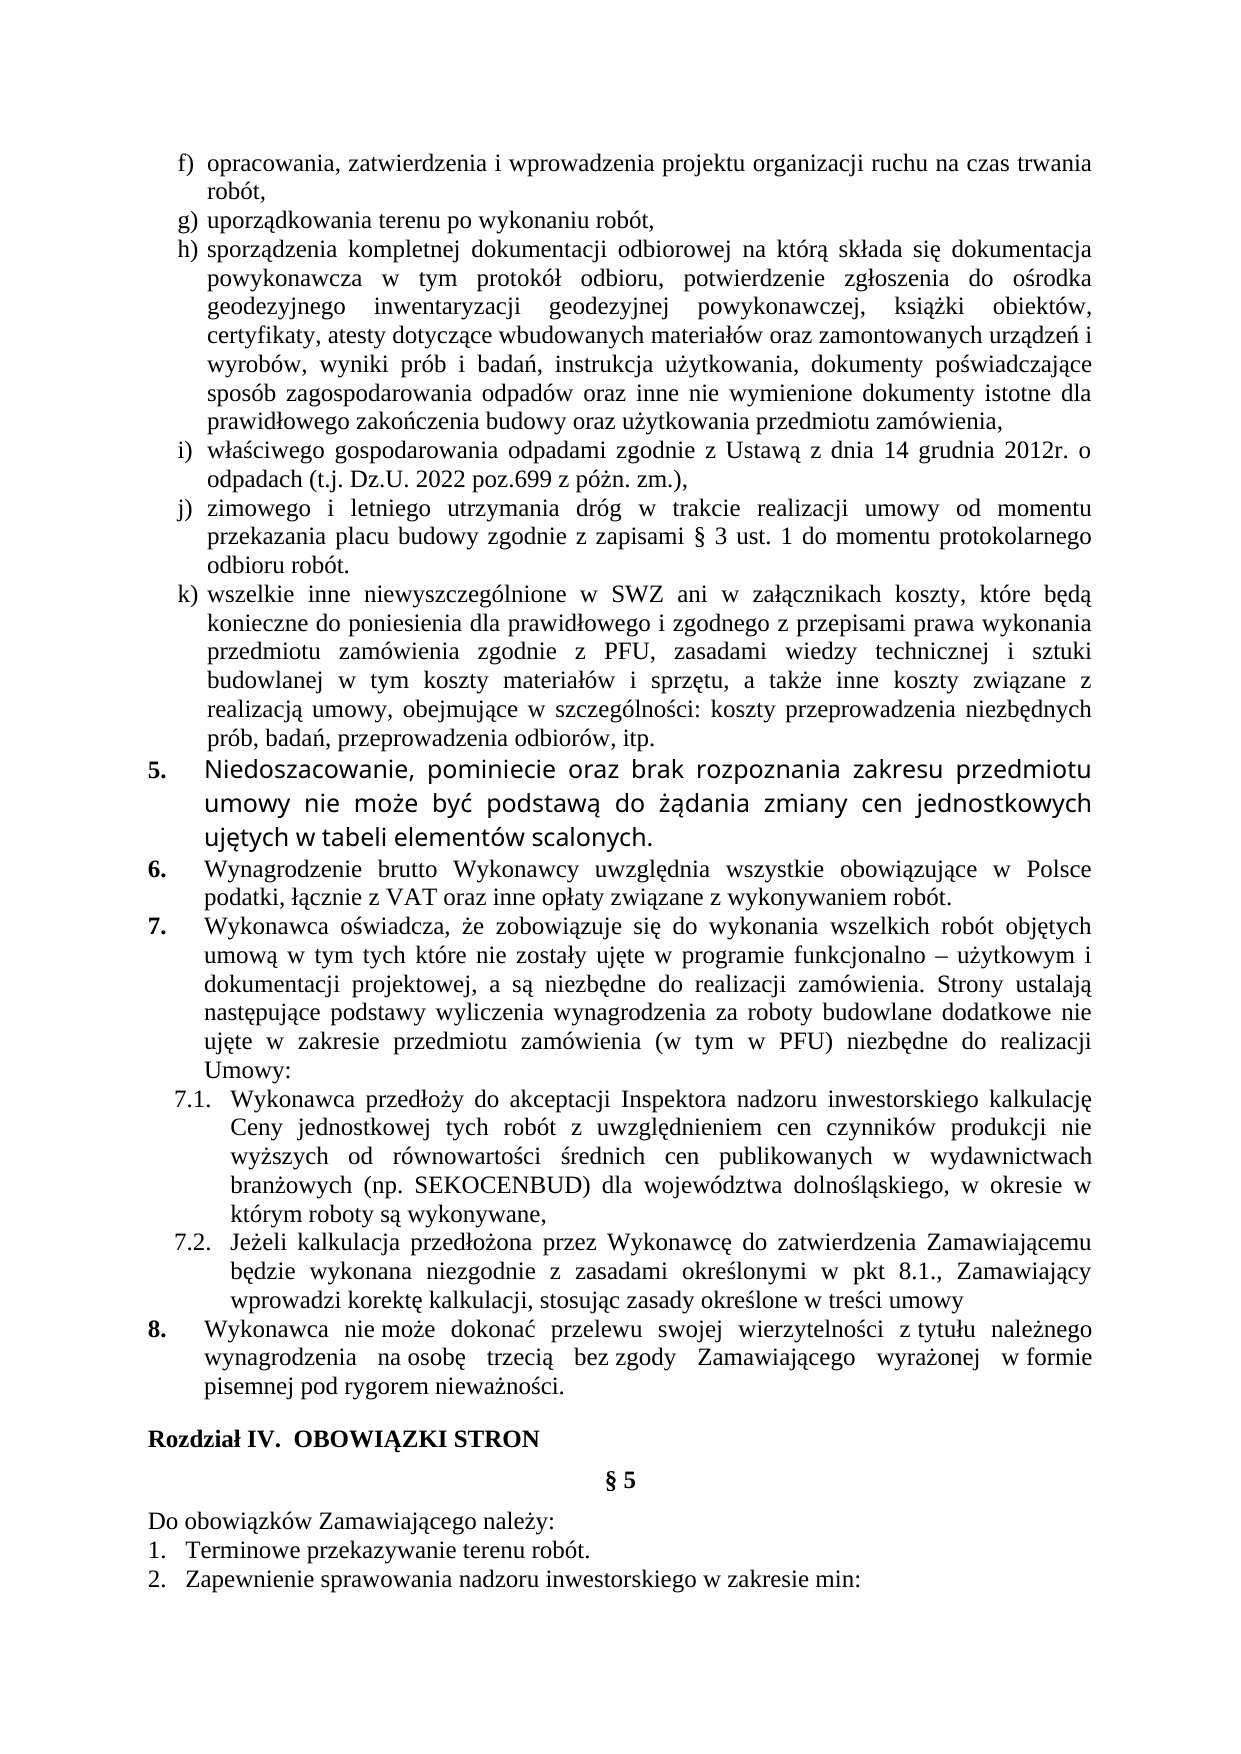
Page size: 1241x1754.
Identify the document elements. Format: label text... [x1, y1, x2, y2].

list Jeżeli kalkulacja przedłożona przez Wykonawcę do zatwierdzenia Zamawiającemu będzie wykonana niezgodnie z zasadami określonymi w pkt 8.1., Zamawiający wprowadzi korektę kalkulacji, stosując zasady określone w treści umowy [174, 1227, 1092, 1314]
list Zapewnienie sprawowania nadzoru inwestorskiego w zakresie min: [148, 1564, 1092, 1593]
list zimowego i letniego utrzymania dróg w trakcie realizacji umowy od momentu przekazania placu budowy zgodnie z zapisami § 3 ust. 1 do momentu protokolarnego odbioru robót. [177, 493, 1092, 579]
list Wykonawca oświadcza, że zobowiązuje się do wykonania wszelkich robót objętych umową w tym tych które nie zostały ujęte w programie funkcjonalno – użytkowym i dokumentacji projektowej, a są niezbędne do realizacji zamówienia. Strony ustalają następujące podstawy wyliczenia wynagrodzenia za roboty budowlane dodatkowe nie ujęte w zakresie przedmiotu zamówienia (w tym w PFU) niezbędne do realizacji Umowy: [148, 911, 1092, 1084]
list właściwego gospodarowania odpadami zgodnie z Ustawą z dnia 14 grudnia 2012r. o odpadach (t.j. Dz.U. 2022 poz.699 z póżn. zm.), [177, 435, 1092, 493]
list Niedoszacowanie, pominiecie oraz brak rozpoznania zakresu przedmiotu umowy nie może być podstawą do żądania zmiany cen jednostkowych ujętych w tabeli elementów scalonych. [148, 751, 1092, 854]
text Rozdział IV. OBOWIĄZKI STRON [148, 1424, 1092, 1453]
list opracowania, zatwierdzenia i wprowadzenia projektu organizacji ruchu na czas trwania robót, [177, 148, 1092, 205]
list uporządkowania terenu po wykonaniu robót, [177, 205, 1092, 234]
list wszelkie inne niewyszczególnione w SWZ ani w załącznikach koszty, które będą konieczne do poniesienia dla prawidłowego i zgodnego z przepisami prawa wykonania przedmiotu zamówienia zgodnie z PFU, zasadami wiedzy technicznej i sztuki budowlanej w tym koszty materiałów i sprzętu, a także inne koszty związane z realizacją umowy, obejmujące w szczególności: koszty przeprowadzenia niezbędnych prób, badań, przeprowadzenia odbiorów, itp. [177, 579, 1092, 751]
text Do obowiązków Zamawiającego należy: [148, 1506, 1092, 1535]
list sporządzenia kompletnej dokumentacji odbiorowej na którą składa się dokumentacja powykonawcza w tym protokół odbioru, potwierdzenie zgłoszenia do ośrodka geodezyjnego inwentaryzacji geodezyjnej powykonawczej, książki obiektów, certyfikaty, atesty dotyczące wbudowanych materiałów oraz zamontowanych urządzeń i wyrobów, wyniki prób i badań, instrukcja użytkowania, dokumenty poświadczające sposób zagospodarowania odpadów oraz inne nie wymienione dokumenty istotne dla prawidłowego zakończenia budowy oraz użytkowania przedmiotu zamówienia, [177, 234, 1092, 435]
list Wykonawca nie może dokonać przelewu swojej wierzytelności z tytułu należnego wynagrodzenia na osobę trzecią bez zgody Zamawiającego wyrażonej w formie pisemnej pod rygorem nieważności. [148, 1314, 1092, 1400]
list Wykonawca przedłoży do akceptacji Inspektora nadzoru inwestorskiego kalkulację Ceny jednostkowej tych robót z uwzględnieniem cen czynników produkcji nie wyższych od równowartości średnich cen publikowanych w wydawnictwach branżowych (np. SEKOCENBUD) dla województwa dolnośląskiego, w okresie w którym roboty są wykonywane, [174, 1084, 1092, 1227]
list Terminowe przekazywanie terenu robót. [148, 1535, 1092, 1564]
list Wynagrodzenie brutto Wykonawcy uwzględnia wszystkie obowiązujące w Polsce podatki, łącznie z VAT oraz inne opłaty związane z wykonywaniem robót. [148, 854, 1092, 911]
text § 5 [148, 1465, 1092, 1494]
